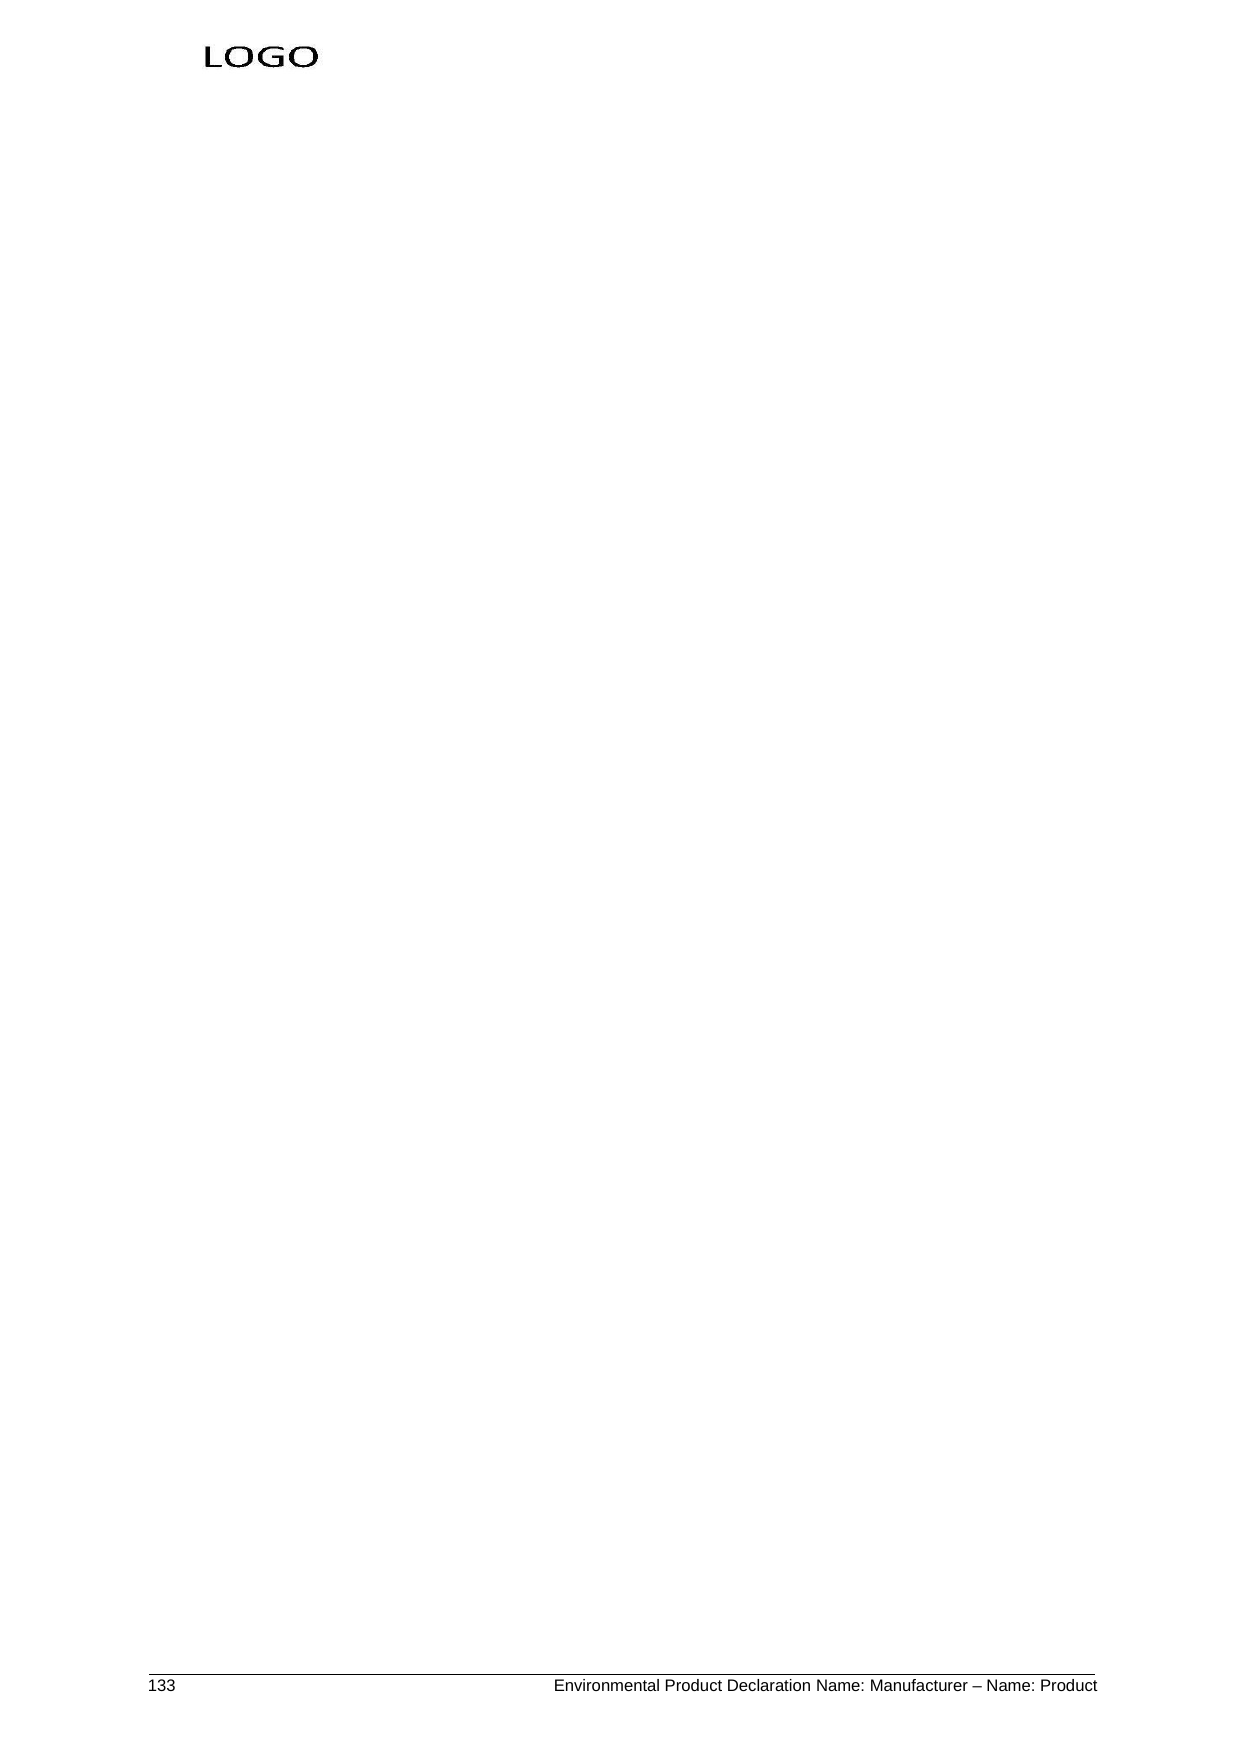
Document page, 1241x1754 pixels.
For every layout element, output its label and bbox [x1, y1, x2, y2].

picture [148, 13, 623, 102]
